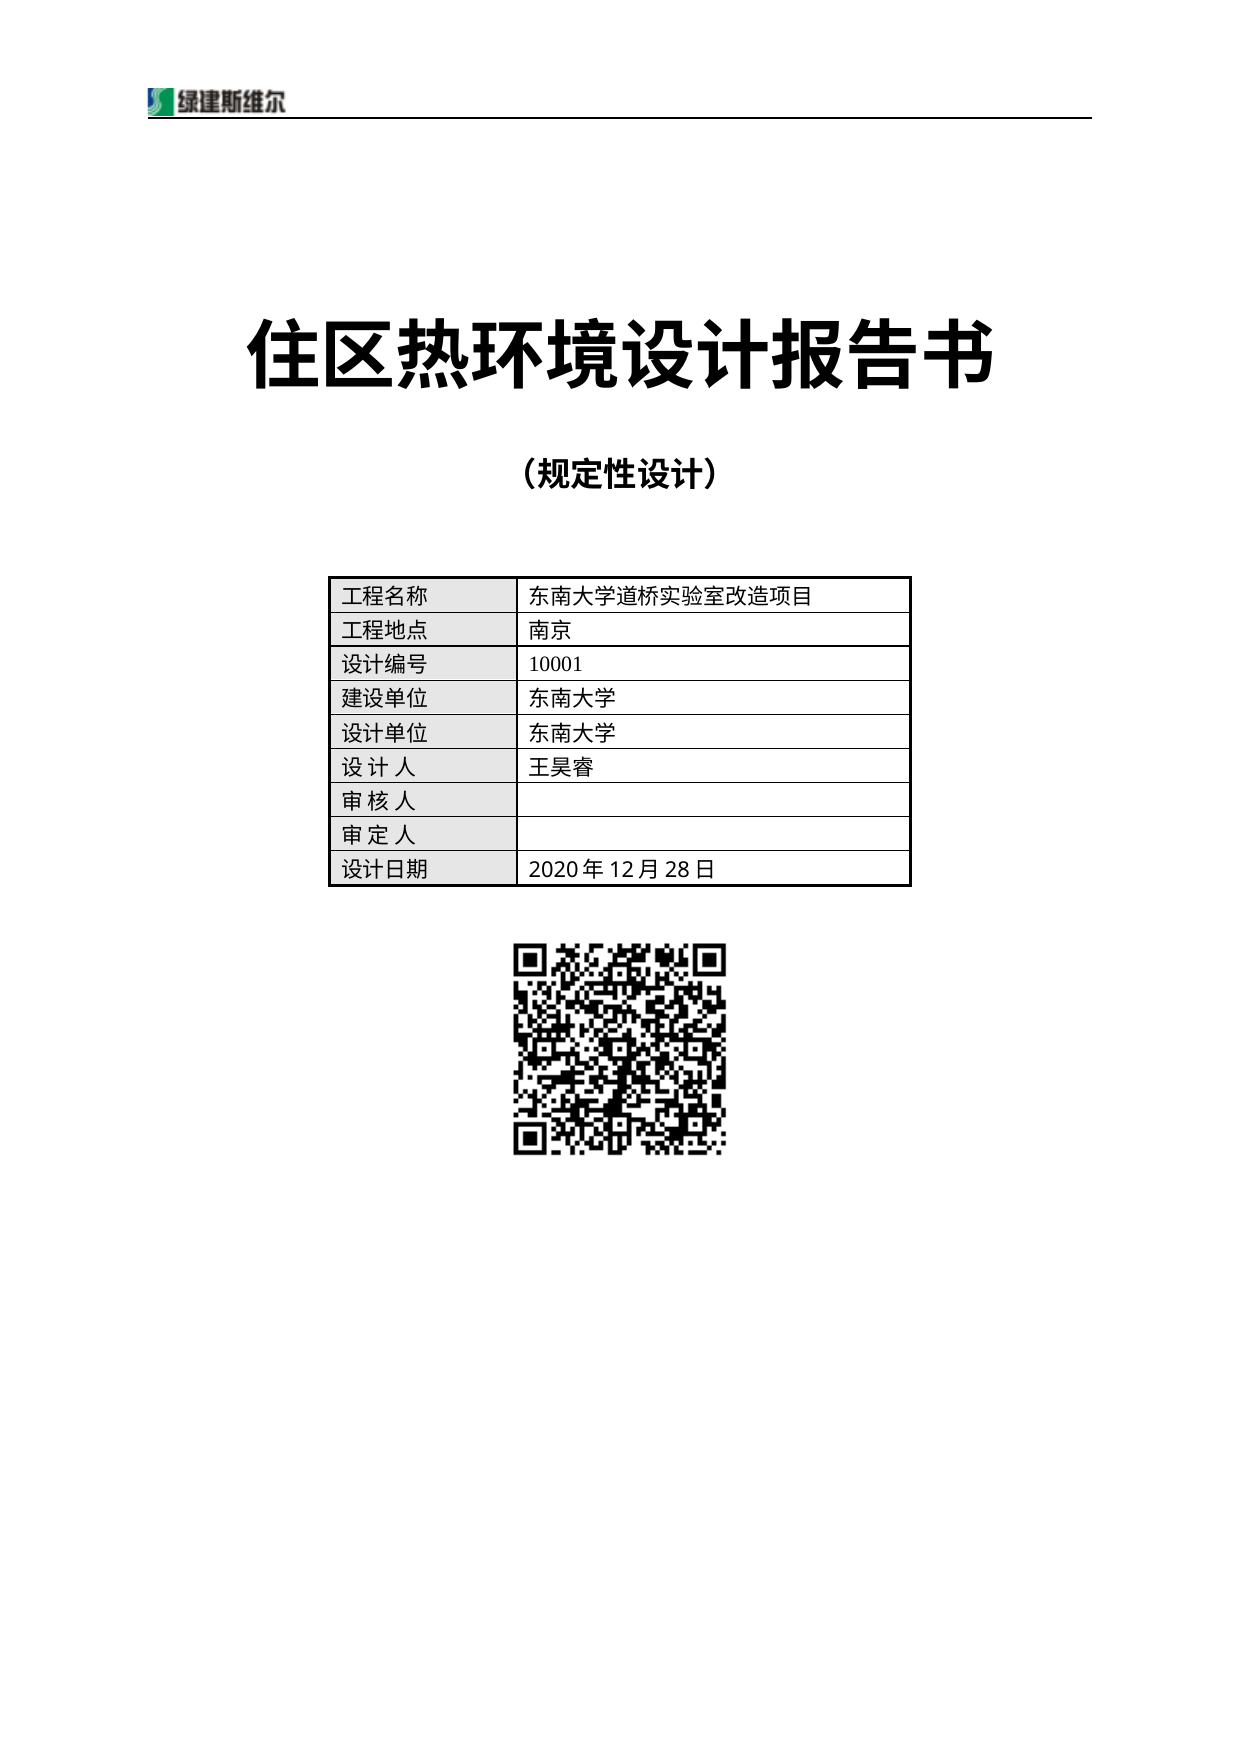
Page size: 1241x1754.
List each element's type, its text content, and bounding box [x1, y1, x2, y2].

title （规定性设计） [148, 439, 1092, 504]
table_cell 建设单位 [331, 681, 516, 713]
table_cell 2020年12月28日 [518, 851, 909, 884]
picture [147, 88, 289, 116]
table_cell 王昊睿 [518, 749, 909, 782]
table_cell 设 计 人 [331, 749, 516, 782]
picture [496, 925, 745, 1174]
table_header 东南大学道桥实验室改造项目 [518, 579, 909, 611]
table_cell 审 定 人 [331, 817, 516, 850]
table_cell 设计日期 [331, 851, 516, 884]
table_cell [518, 783, 909, 816]
table_cell 设计编号 [331, 647, 516, 679]
table_cell 东南大学 [518, 681, 909, 713]
table_cell 10001 [518, 647, 909, 679]
table_cell 审 核 人 [331, 783, 516, 816]
table_cell 工程地点 [331, 613, 516, 645]
text 住区热环境设计报告书 [148, 284, 1092, 414]
table_cell [518, 817, 909, 850]
table_cell 设计单位 [331, 715, 516, 748]
table_cell 东南大学 [518, 715, 909, 748]
table_cell 南京 [518, 613, 909, 645]
table_header 工程名称 [331, 579, 516, 611]
